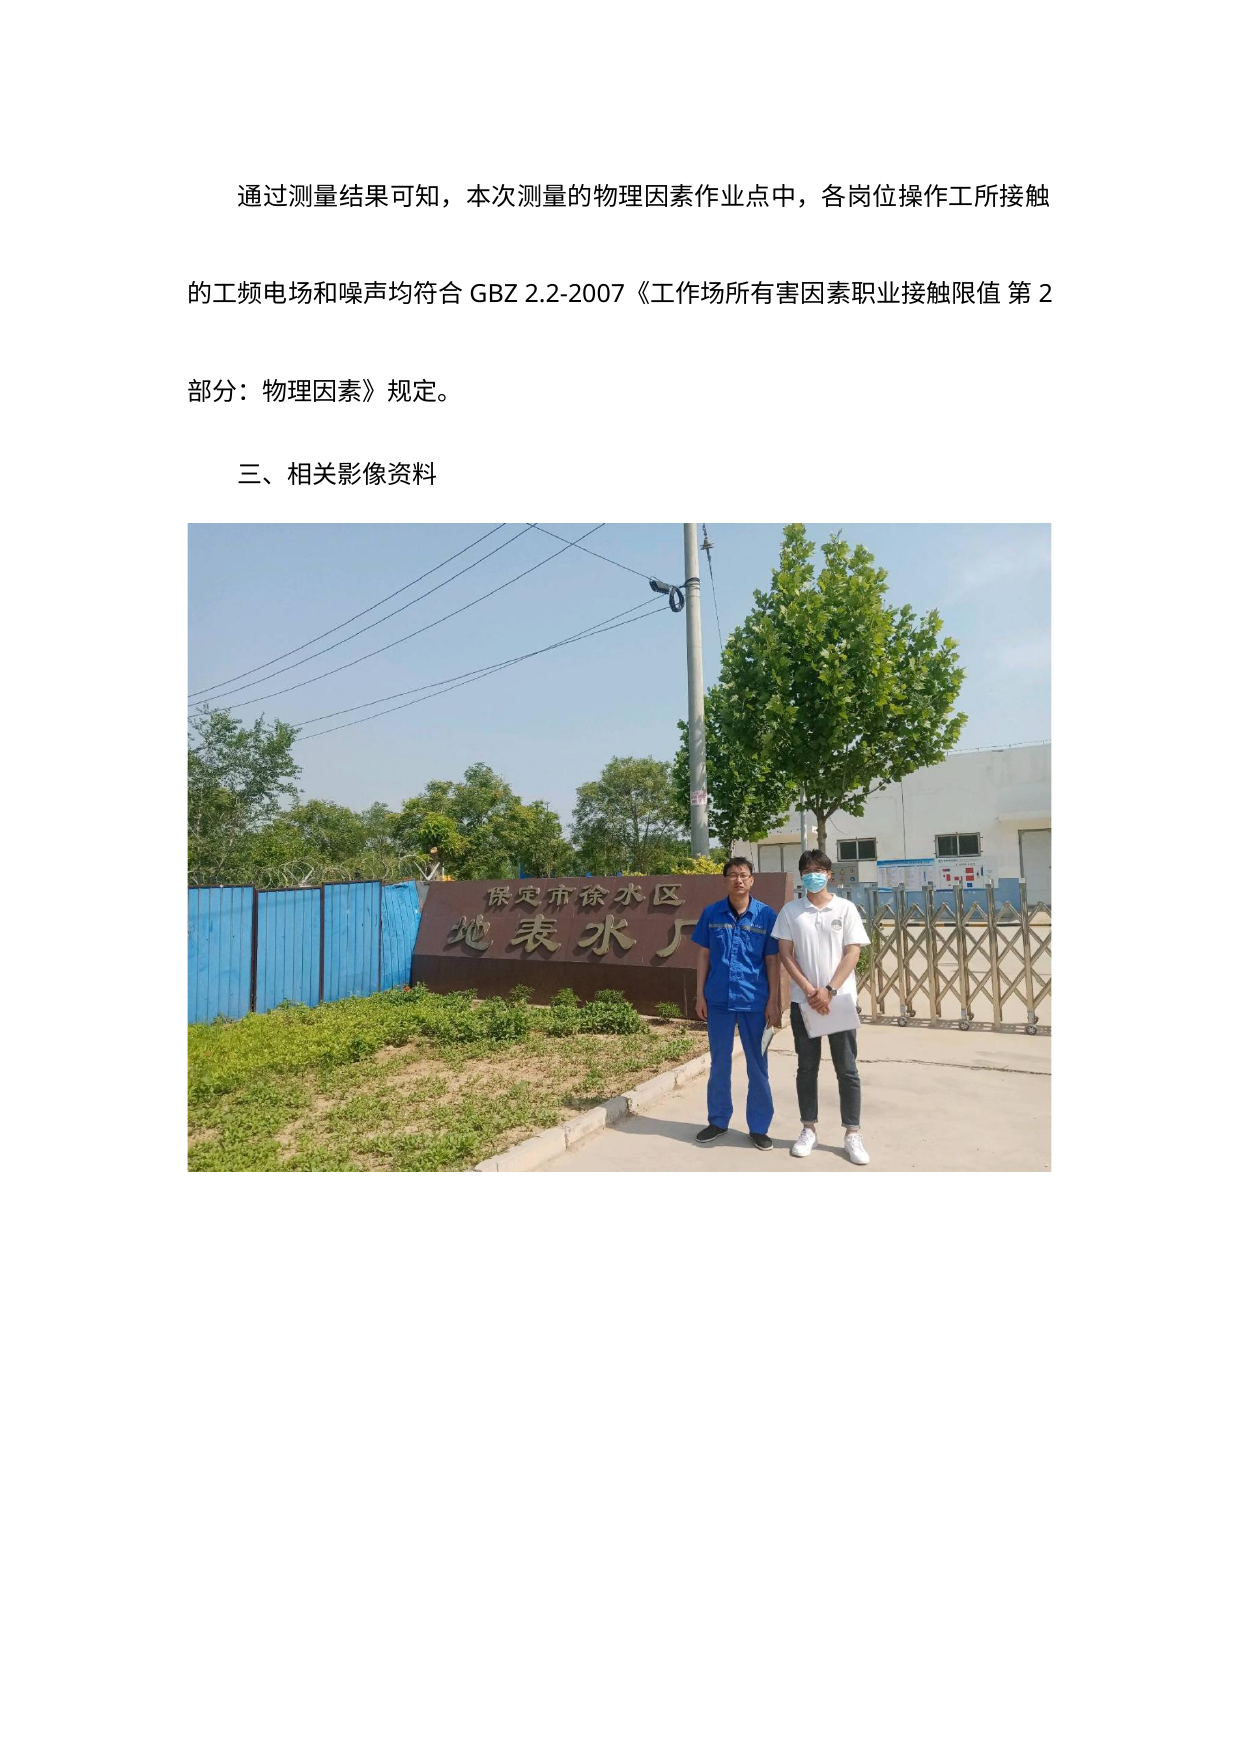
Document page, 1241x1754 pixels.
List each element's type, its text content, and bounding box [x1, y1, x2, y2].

picture [187, 523, 1052, 1172]
text 通过测量结果可知，本次测量的物理因素作业点中，各岗位操作工所接触的工频电场和噪声均符合GBZ 2.2-2007《工作场所有害因素职业接触限值 第2部分：物理因素》规定。 [187, 162, 1053, 422]
list 相关影像资料 [187, 440, 1053, 505]
